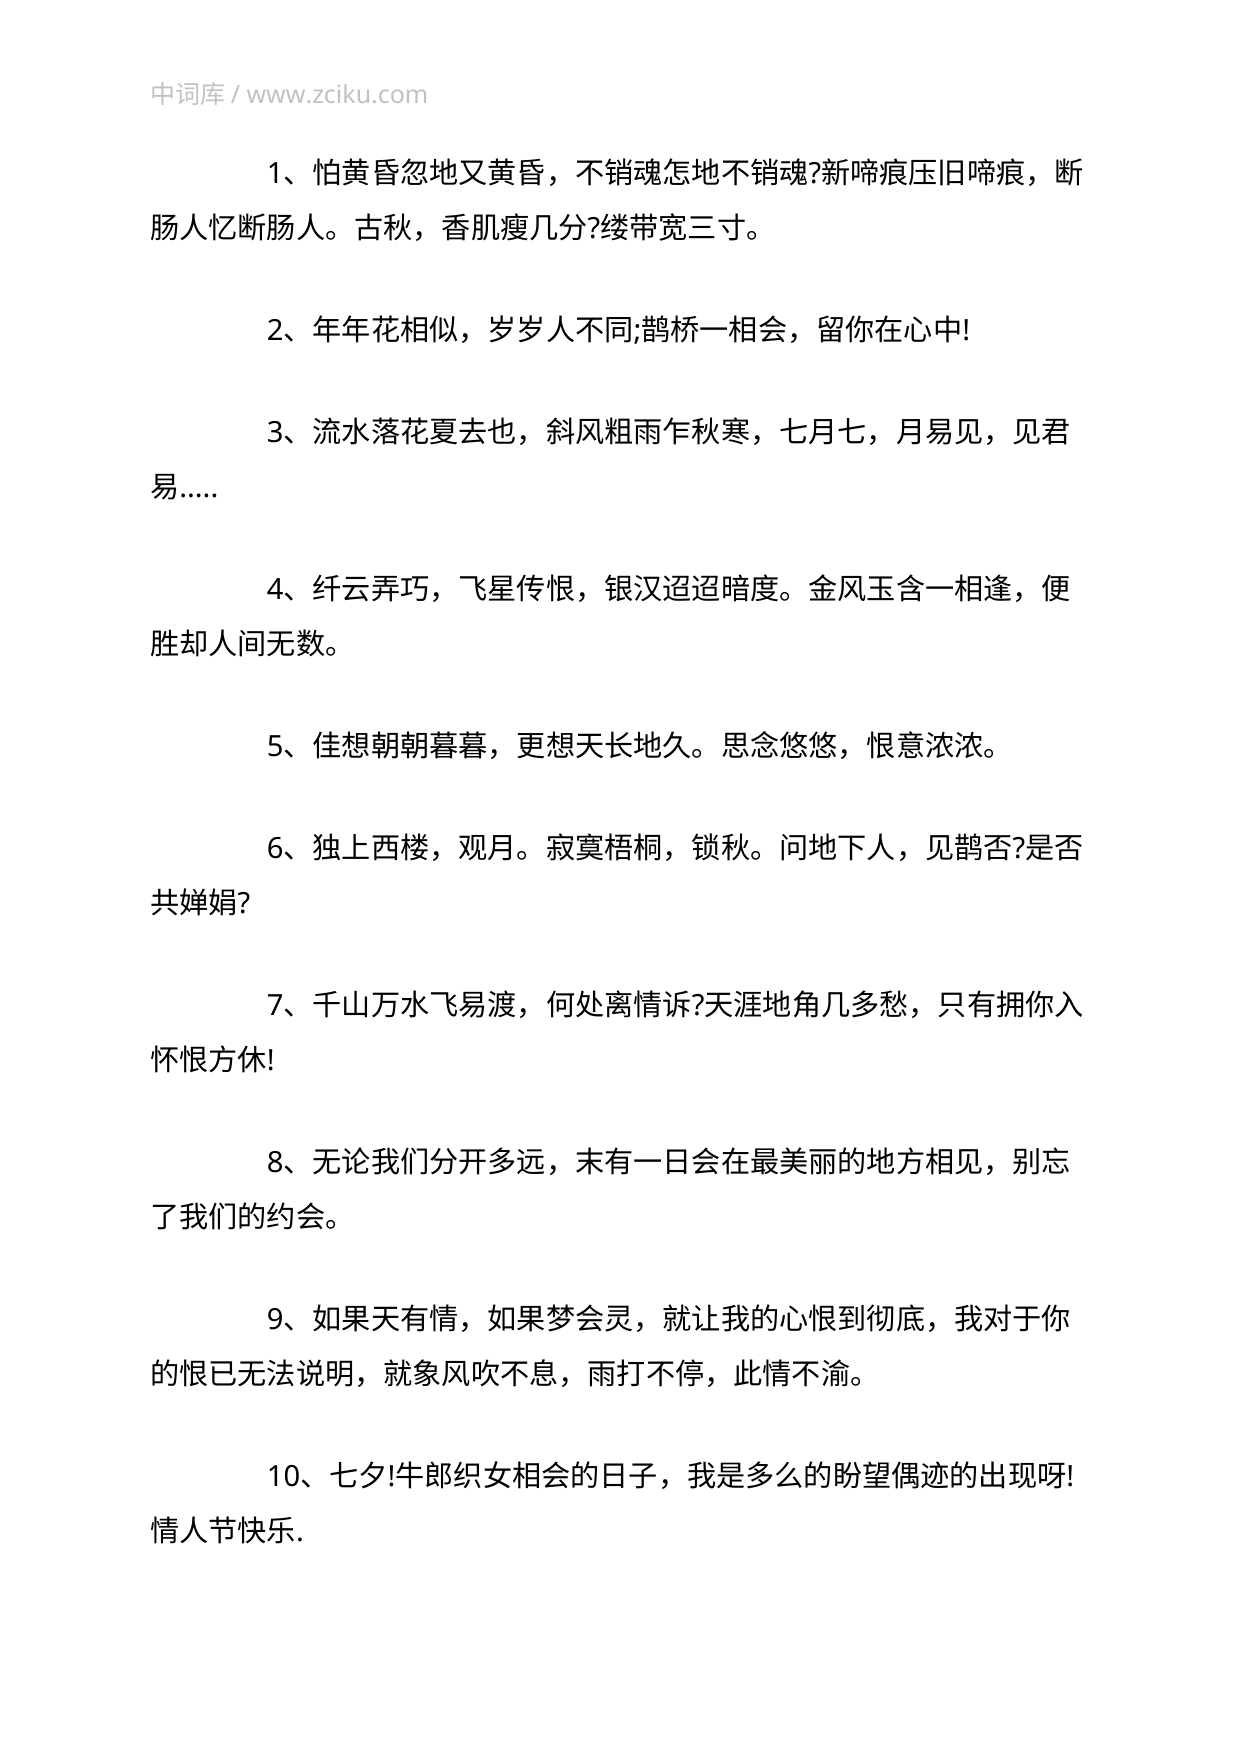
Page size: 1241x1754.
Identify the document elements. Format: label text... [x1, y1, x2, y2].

text 1、怕黄昏忽地又黄昏，不销魂怎地不销魂?新啼痕压旧啼痕，断肠人忆断肠人。古秋，香肌瘦几分?缕带宽三寸。 [150, 150, 1090, 247]
text 2、年年花相似，岁岁人不同;鹊桥一相会，留你在心中! [150, 307, 1090, 349]
text 6、独上西楼，观月。寂寞梧桐，锁秋。问地下人，见鹊否?是否共婵娟? [150, 825, 1090, 922]
text 10、七夕!牛郎织女相会的日子，我是多么的盼望偶迹的出现呀!情人节快乐. [150, 1452, 1090, 1549]
text 5、佳想朝朝暮暮，更想天长地久。思念悠悠，恨意浓浓。 [150, 723, 1090, 765]
text 7、千山万水飞易渡，何处离情诉?天涯地角几多愁，只有拥你入怀恨方休! [150, 982, 1090, 1079]
text 8、无论我们分开多远，末有一日会在最美丽的地方相见，别忘了我们的约会。 [150, 1139, 1090, 1236]
text 4、纤云弄巧，飞星传恨，银汉迢迢暗度。金风玉含一相逢，便胜却人间无数。 [150, 566, 1090, 663]
text 9、如果天有情，如果梦会灵，就让我的心恨到彻底，我对于你的恨已无法说明，就象风吹不息，雨打不停，此情不渝。 [150, 1295, 1090, 1393]
text 3、流水落花夏去也，斜风粗雨乍秋寒，七月七，月易见，见君易..... [150, 409, 1090, 506]
